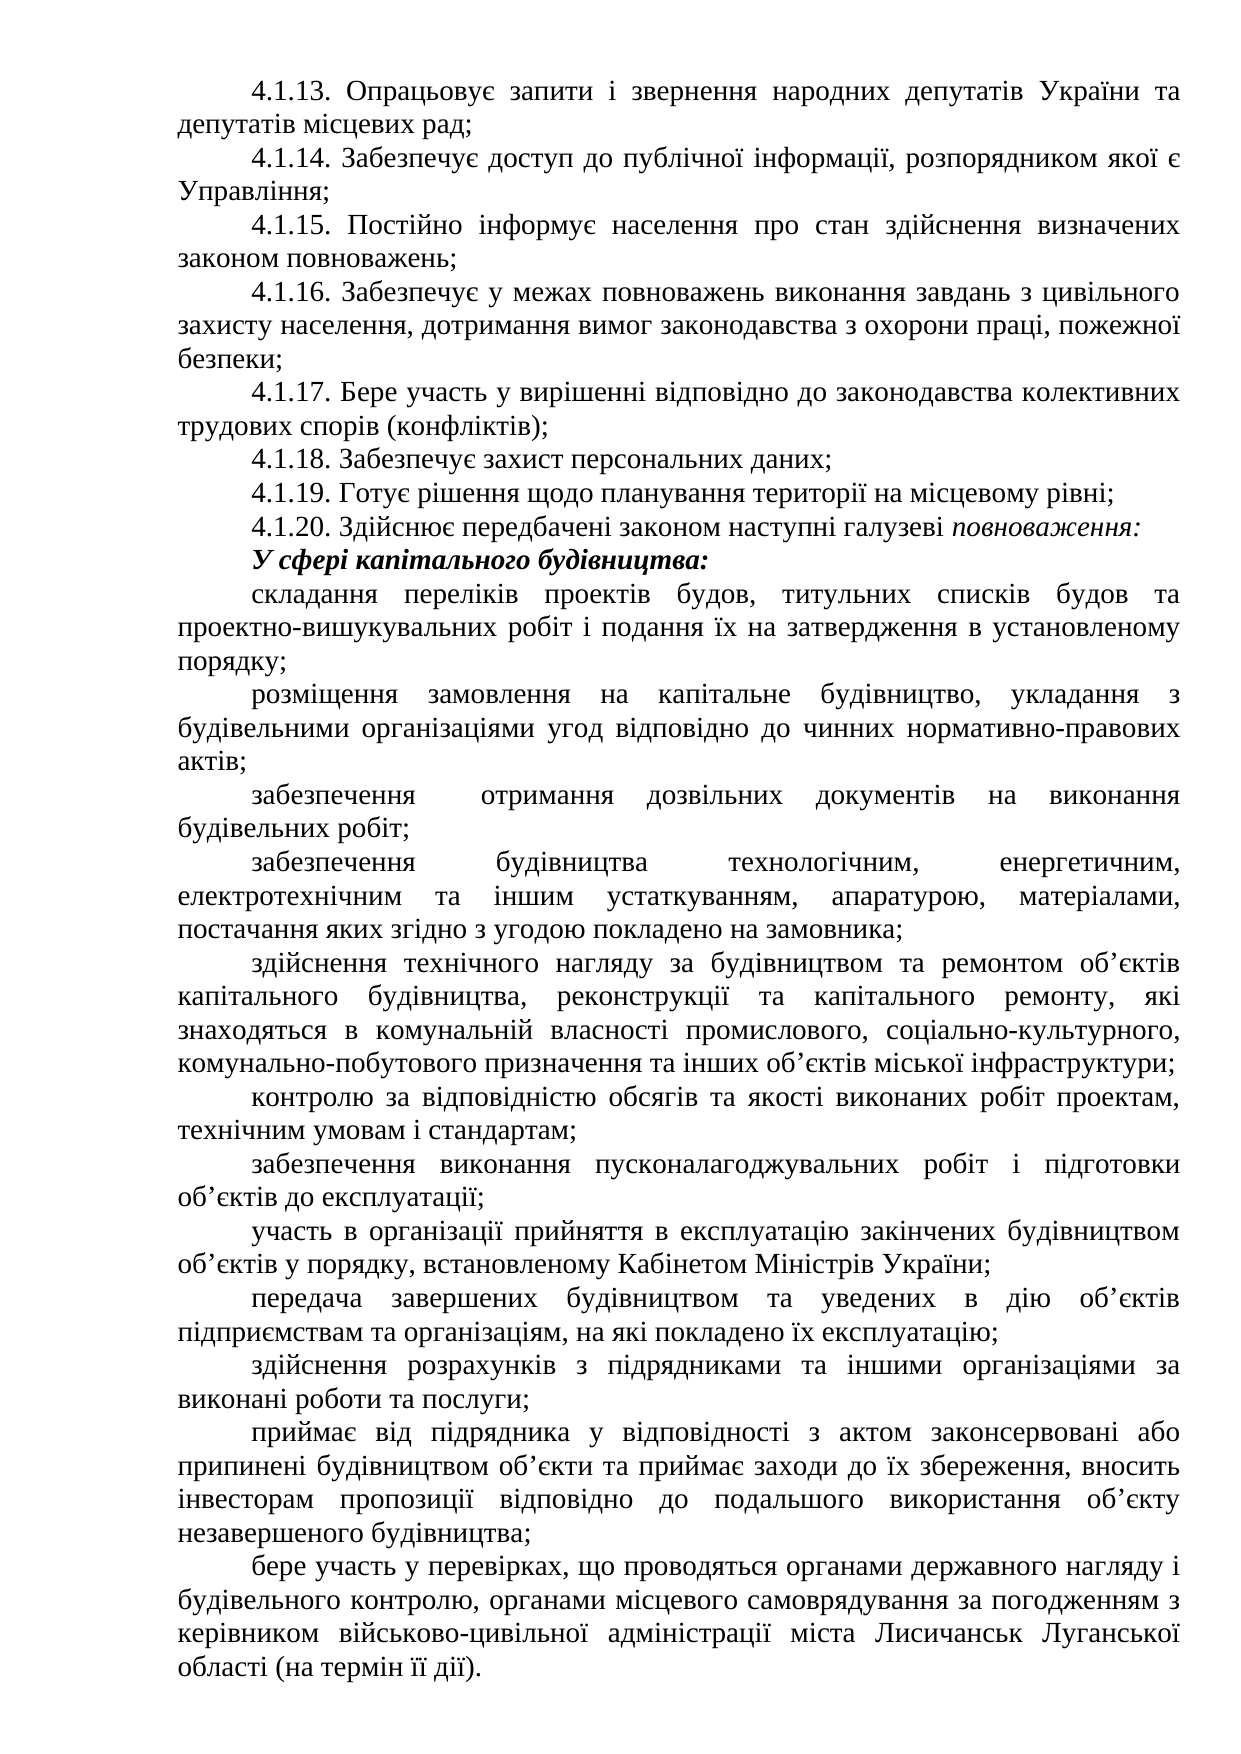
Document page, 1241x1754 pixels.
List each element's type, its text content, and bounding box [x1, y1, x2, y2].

text 4.1.18. Забезпечує захист персональних даних; [177, 442, 1181, 475]
text участь в організації прийняття в експлуатацію закінчених будівництвом об’єктів у порядку, встановленому Кабінетом Міністрів України; [177, 1213, 1181, 1280]
text 4.1.19. Готує рішення щодо планування території на місцевому рівні; [177, 475, 1181, 509]
text 4.1.17. Бере участь у вирішенні відповідно до законодавства колективних трудових спорів (конфліктів); [177, 374, 1181, 442]
text У сфері капітального будівництва: [177, 542, 1181, 576]
text забезпечення будівництва технологічним, енергетичним, електротехнічним та іншим устаткуванням, апаратурою, матеріалами, постачання яких згідно з угодою покладено на замовника; [177, 844, 1181, 945]
text 4.1.20. Здійснює передбачені законом наступні галузеві повноваження: [177, 509, 1181, 542]
text 4.1.13. Опрацьовує запити і звернення народних депутатів України та депутатів місцевих рад; [177, 73, 1181, 140]
text здійснення розрахунків з підрядниками та іншими організаціями за виконані роботи та послуги; [177, 1347, 1181, 1414]
text передача завершених будівництвом та уведених в дію об’єктів підприємствам та організаціям, на які покладено їх експлуатацію; [177, 1280, 1181, 1347]
text здійснення технічного нагляду за будівництвом та ремонтом об’єктів капітального будівництва, реконструкції та капітального ремонту, які знаходяться в комунальній власності промислового, соціально-культурного, комунально-побутового призначення та інших об’єктів міської інфраструктури; [177, 945, 1181, 1079]
text бере участь у перевірках, що проводяться органами державного нагляду і будівельного контролю, органами місцевого самоврядування за погодженням з керівником військово-цивільної адміністрації міста Лисичанськ Луганської області (на термін її дії). [177, 1548, 1181, 1683]
text 4.1.14. Забезпечує доступ до публічної інформації, розпорядником якої є Управління; [177, 140, 1181, 207]
text контролю за відповідністю обсягів та якості виконаних робіт проектам, технічним умовам і стандартам; [177, 1079, 1181, 1146]
text приймає від підрядника у відповідності з актом законсервовані або припинені будівництвом об’єкти та приймає заходи до їх збереження, вносить інвесторам пропозиції відповідно до подальшого використання об’єкту незавершеного будівництва; [177, 1414, 1181, 1548]
text забезпечення отримання дозвільних документів на виконання будівельних робіт; [177, 777, 1181, 844]
text 4.1.15. Постійно інформує населення про стан здійснення визначених законом повноважень; [177, 207, 1181, 274]
text забезпечення виконання пусконалагоджувальних робіт і підготовки об’єктів до експлуатації; [177, 1146, 1181, 1213]
text розміщення замовлення на капітальне будівництво, укладання з будівельними організаціями угод відповідно до чинних нормативно-правових актів; [177, 676, 1181, 777]
text складання переліків проектів будов, титульних списків будов та проектно-вишукувальних робіт і подання їх на затвердження в установленому порядку; [177, 576, 1181, 676]
text 4.1.16. Забезпечує у межах повноважень виконання завдань з цивільного захисту населення, дотримання вимог законодавства з охорони праці, пожежної безпеки; [177, 274, 1181, 374]
